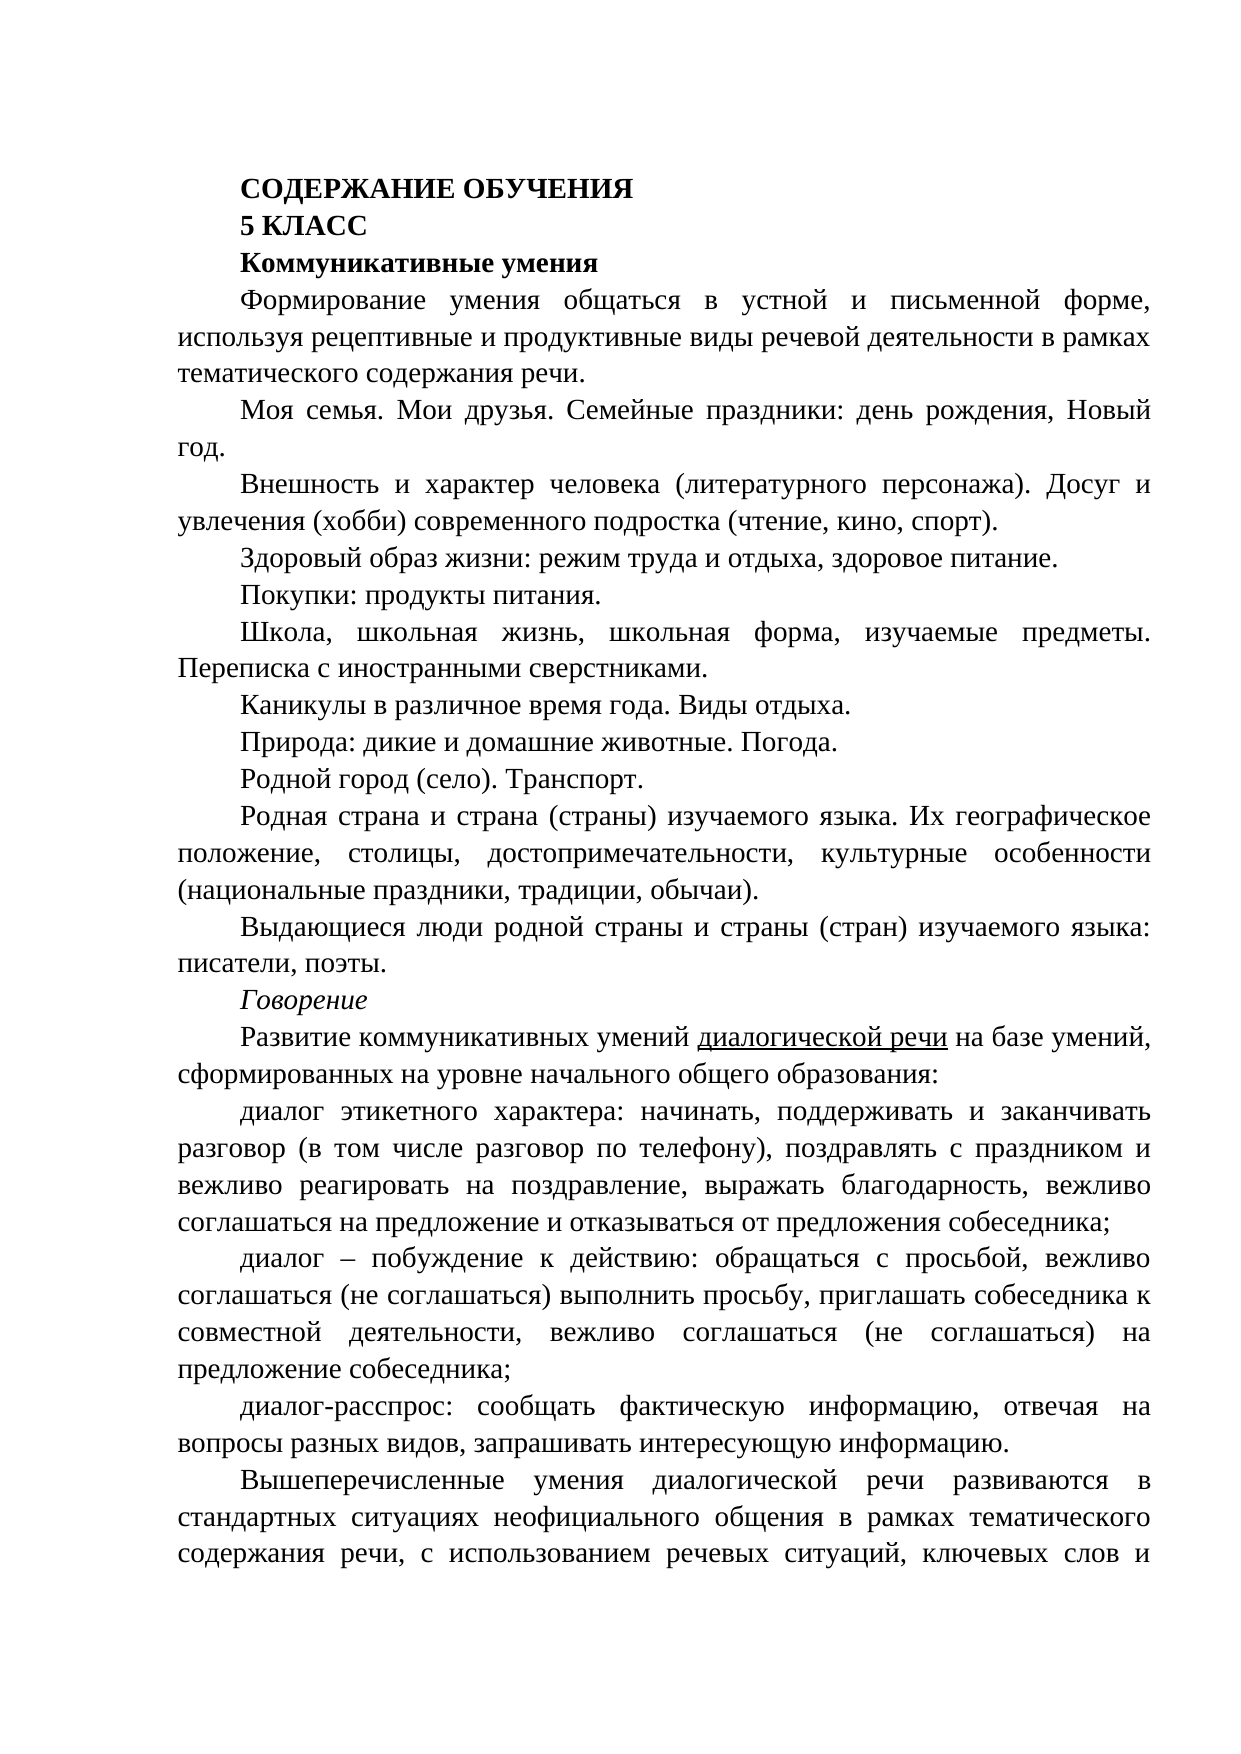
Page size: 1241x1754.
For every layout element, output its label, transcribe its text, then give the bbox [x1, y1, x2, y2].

text Школа, школьная жизнь, школьная форма, изучаемые предметы. Переписка с иностранными сверстниками. [177, 614, 1152, 684]
text Покупки: продукты питания. [177, 577, 1152, 610]
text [177, 1462, 1152, 1569]
text Формирование умения общаться в устной и письменной форме, используя рецептивные и продуктивные виды речевой деятельности в рамках тематического содержания речи. [177, 282, 1152, 389]
text Развитие коммуникативных умений диалогической речи на базе умений, сформированных на уровне начального общего образования: [177, 1019, 1152, 1090]
text Коммуникативные умения [177, 245, 1152, 278]
text Родной город (село). Транспорт. [177, 761, 1152, 795]
text Моя семья. Мои друзья. Семейные праздники: день рождения, Новый год. [177, 392, 1152, 463]
text диалог – побуждение к действию: обращаться с просьбой, вежливо соглашаться (не соглашаться) выполнить просьбу, приглашать собеседника к совместной деятельности, вежливо соглашаться (не соглашаться) на предложение собеседника; [177, 1241, 1152, 1385]
text 5 КЛАСС [177, 208, 1152, 242]
text диалог этикетного характера: начинать, поддерживать и заканчивать разговор (в том числе разговор по телефону), поздравлять с праздником и вежливо реагировать на поздравление, выражать благодарность, вежливо соглашаться на предложение и отказываться от предложения собеседника; [177, 1093, 1152, 1237]
text Каникулы в различное время года. Виды отдыха. [177, 687, 1152, 721]
text Внешность и характер человека (литературного персонажа). Досуг и увлечения (хобби) современного подростка (чтение, кино, спорт). [177, 466, 1152, 537]
text Родная страна и страна (страны) изучаемого языка. Их географическое положение, столицы, достопримечательности, культурные особенности (национальные праздники, традиции, обычаи). [177, 798, 1152, 905]
text Говорение [177, 982, 1152, 1016]
text диалог-расспрос: сообщать фактическую информацию, отвечая на вопросы разных видов, запрашивать интересующую информацию. [177, 1388, 1152, 1458]
text Выдающиеся люди родной страны и страны (стран) изучаемого языка: писатели, поэты. [177, 909, 1152, 979]
text СОДЕРЖАНИЕ ОБУЧЕНИЯ [177, 171, 1152, 205]
text Природа: дикие и домашние животные. Погода. [177, 724, 1152, 758]
text Здоровый образ жизни: режим труда и отдыха, здоровое питание. [177, 540, 1152, 573]
